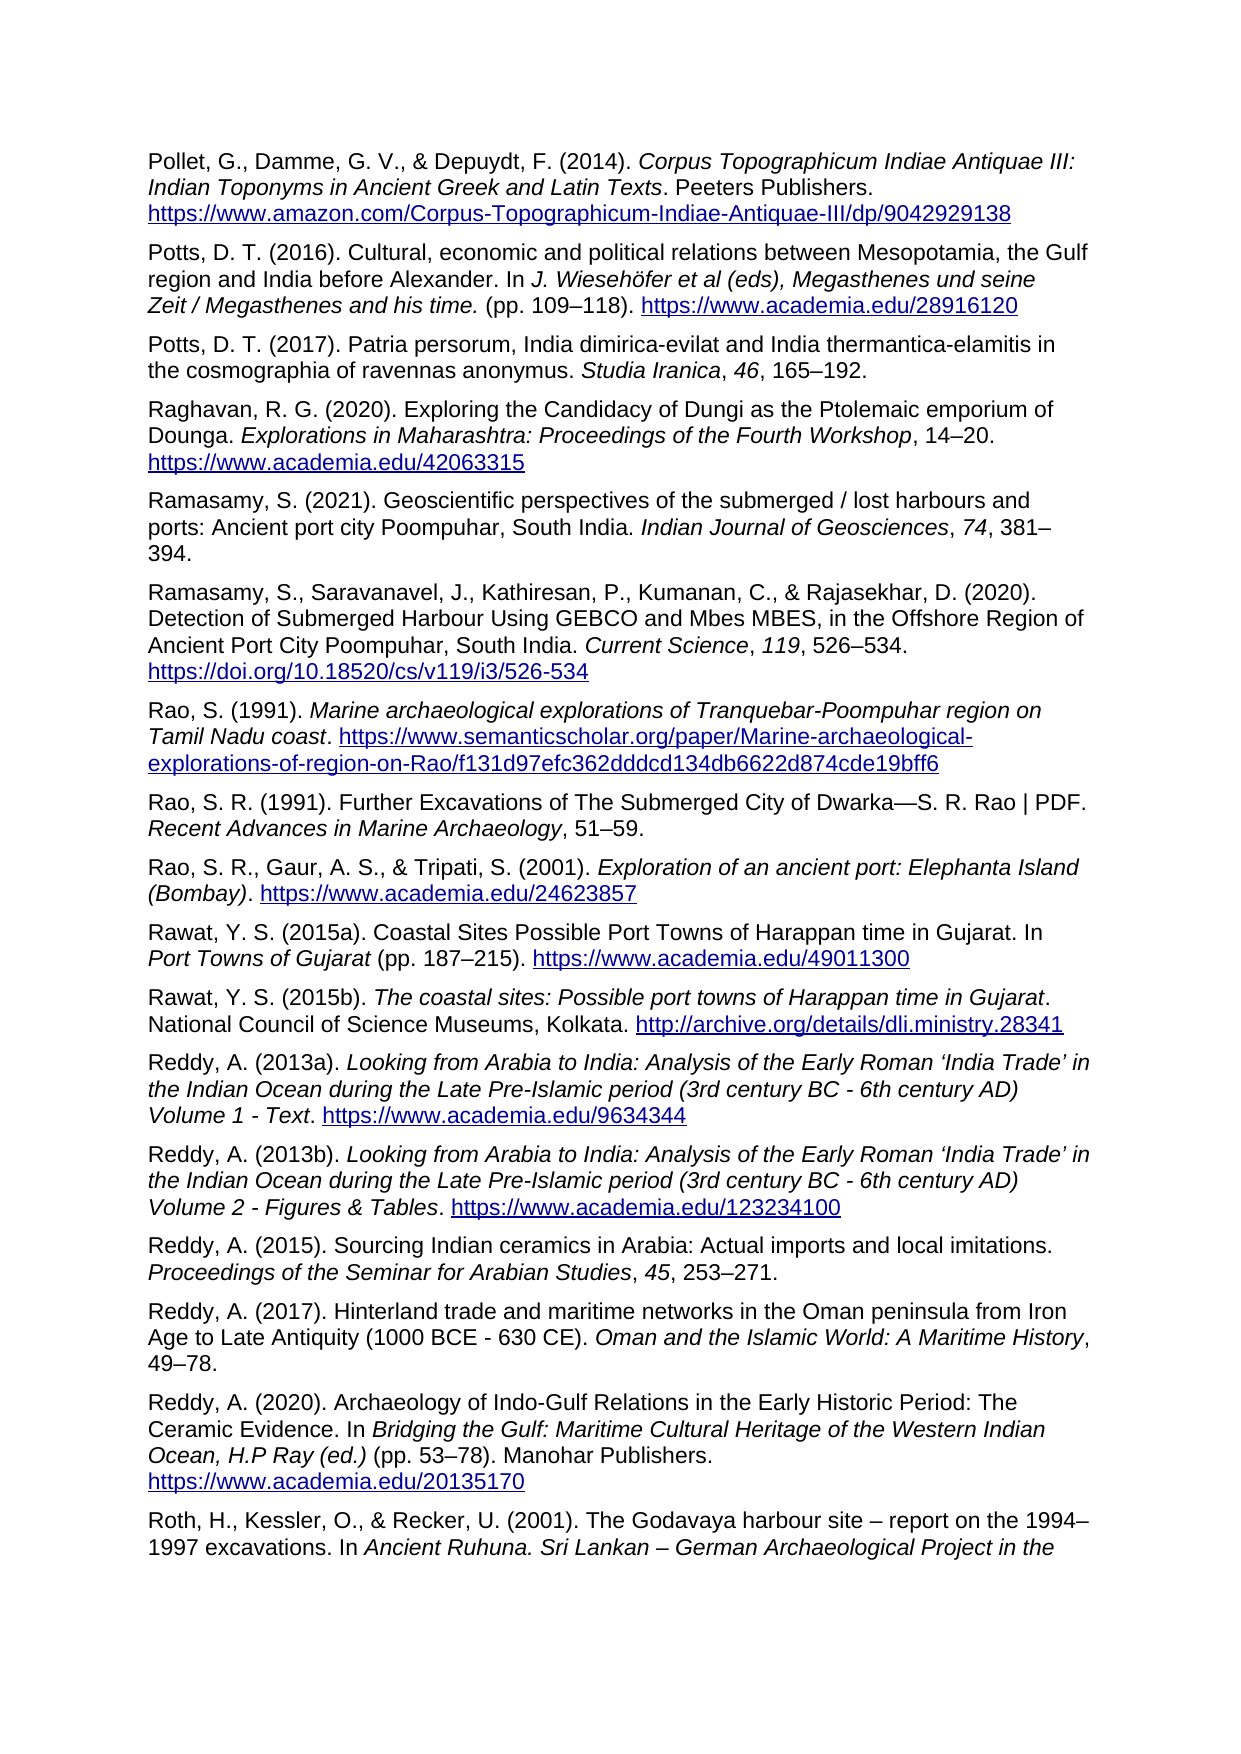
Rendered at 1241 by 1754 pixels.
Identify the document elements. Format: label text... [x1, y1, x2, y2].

text Rao, S. R., Gaur, A. S., & Tripati, S. (2001). Exploration of an ancient port: Elephanta Island (Bombay). https://www.academia.edu/24623857 [148, 854, 1093, 906]
text Reddy, A. (2013b). Looking from Arabia to India: Analysis of the Early Roman ‘India Trade’ in the Indian Ocean during the Late Pre-Islamic period (3rd century BC - 6th century AD) Volume 2 - Figures & Tables. https://www.academia.edu/123234100 [148, 1141, 1093, 1220]
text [148, 1507, 1093, 1560]
text Reddy, A. (2015). Sourcing Indian ceramics in Arabia: Actual imports and local imitations. Proceedings of the Seminar for Arabian Studies, 45, 253–271. [148, 1232, 1093, 1285]
text Potts, D. T. (2016). Cultural, economic and political relations between Mesopotamia, the Gulf region and India before Alexander. In J. Wiesehöfer et al (eds), Megasthenes und seine Zeit / Megasthenes and his time. (pp. 109–118). https://www.academia.edu/28916120 [148, 239, 1093, 318]
text Reddy, A. (2017). Hinterland trade and maritime networks in the Oman peninsula from Iron Age to Late Antiquity (1000 BCE - 630 CE). Oman and the Islamic World: A Maritime History, 49–78. [148, 1298, 1093, 1377]
text Rao, S. R. (1991). Further Excavations of The Submerged City of Dwarka—S. R. Rao | PDF. Recent Advances in Marine Archaeology, 51–59. [148, 788, 1093, 841]
text Reddy, A. (2013a). Looking from Arabia to India: Analysis of the Early Roman ‘India Trade’ in the Indian Ocean during the Late Pre-Islamic period (3rd century BC - 6th century AD) Volume 1 - Text. https://www.academia.edu/9634344 [148, 1049, 1093, 1128]
text Ramasamy, S., Saravanavel, J., Kathiresan, P., Kumanan, C., & Rajasekhar, D. (2020). Detection of Submerged Harbour Using GEBCO and Mbes MBES, in the Offshore Region of Ancient Port City Poompuhar, South India. Current Science, 119, 526–534. https://doi.org/10.18520/cs/v119/i3/526-534 [148, 579, 1093, 684]
text Raghavan, R. G. (2020). Exploring the Candidacy of Dungi as the Ptolemaic emporium of Dounga. Explorations in Maharashtra: Proceedings of the Fourth Workshop, 14–20. https://www.academia.edu/42063315 [148, 396, 1093, 475]
text Rawat, Y. S. (2015b). The coastal sites: Possible port towns of Harappan time in Gujarat. National Council of Science Museums, Kolkata. http://archive.org/details/dli.ministry.28341 [148, 984, 1093, 1037]
text Rawat, Y. S. (2015a). Coastal Sites Possible Port Towns of Harappan time in Gujarat. In Port Towns of Gujarat (pp. 187–215). https://www.academia.edu/49011300 [148, 919, 1093, 972]
text Potts, D. T. (2017). Patria persorum, India dimirica-evilat and India thermantica-elamitis in the cosmographia of ravennas anonymus. Studia Iranica, 46, 165–192. [148, 331, 1093, 383]
text Rao, S. (1991). Marine archaeological explorations of Tranquebar-Poompuhar region on Tamil Nadu coast. https://www.semanticscholar.org/paper/Marine-archaeological-explorations-of-region-on-Rao/f131d97efc362dddcd134db6622d874cde19bff6 [148, 697, 1093, 776]
text Pollet, G., Damme, G. V., & Depuydt, F. (2014). Corpus Topographicum Indiae Antiquae III: Indian Toponyms in Ancient Greek and Latin Texts. Peeters Publishers. https://www.amazon.com/Corpus-Topographicum-Indiae-Antiquae-III/dp/9042929138 [148, 148, 1093, 227]
text Ramasamy, S. (2021). Geoscientific perspectives of the submerged / lost harbours and ports: Ancient port city Poompuhar, South India. Indian Journal of Geosciences, 74, 381–394. [148, 487, 1093, 567]
text Reddy, A. (2020). Archaeology of Indo-Gulf Relations in the Early Historic Period: The Ceramic Evidence. In Bridging the Gulf: Maritime Cultural Heritage of the Western Indian Ocean, H.P Ray (ed.) (pp. 53–78). Manohar Publishers. https://www.academia.edu/20135170 [148, 1389, 1093, 1495]
